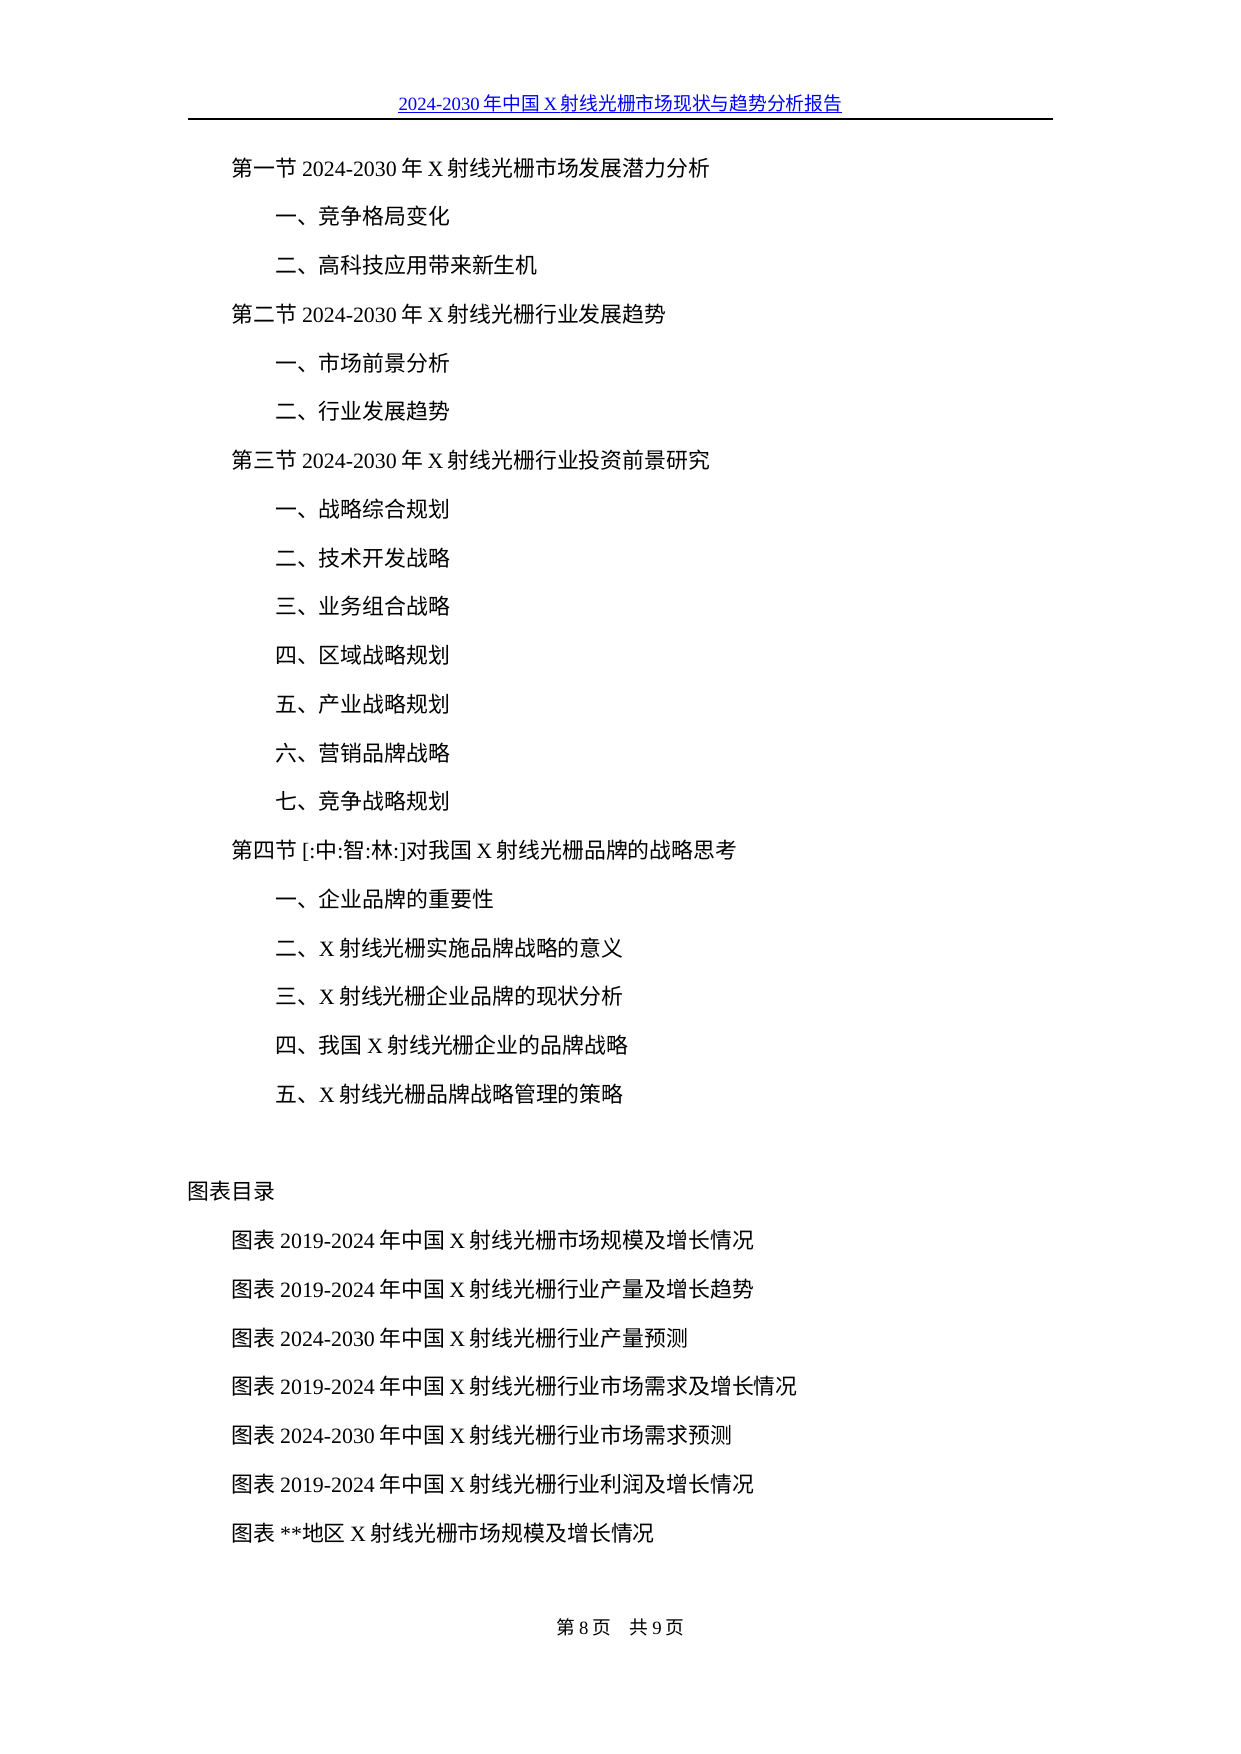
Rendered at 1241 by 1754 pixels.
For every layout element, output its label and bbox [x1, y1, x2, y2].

text [187, 150, 1053, 1548]
